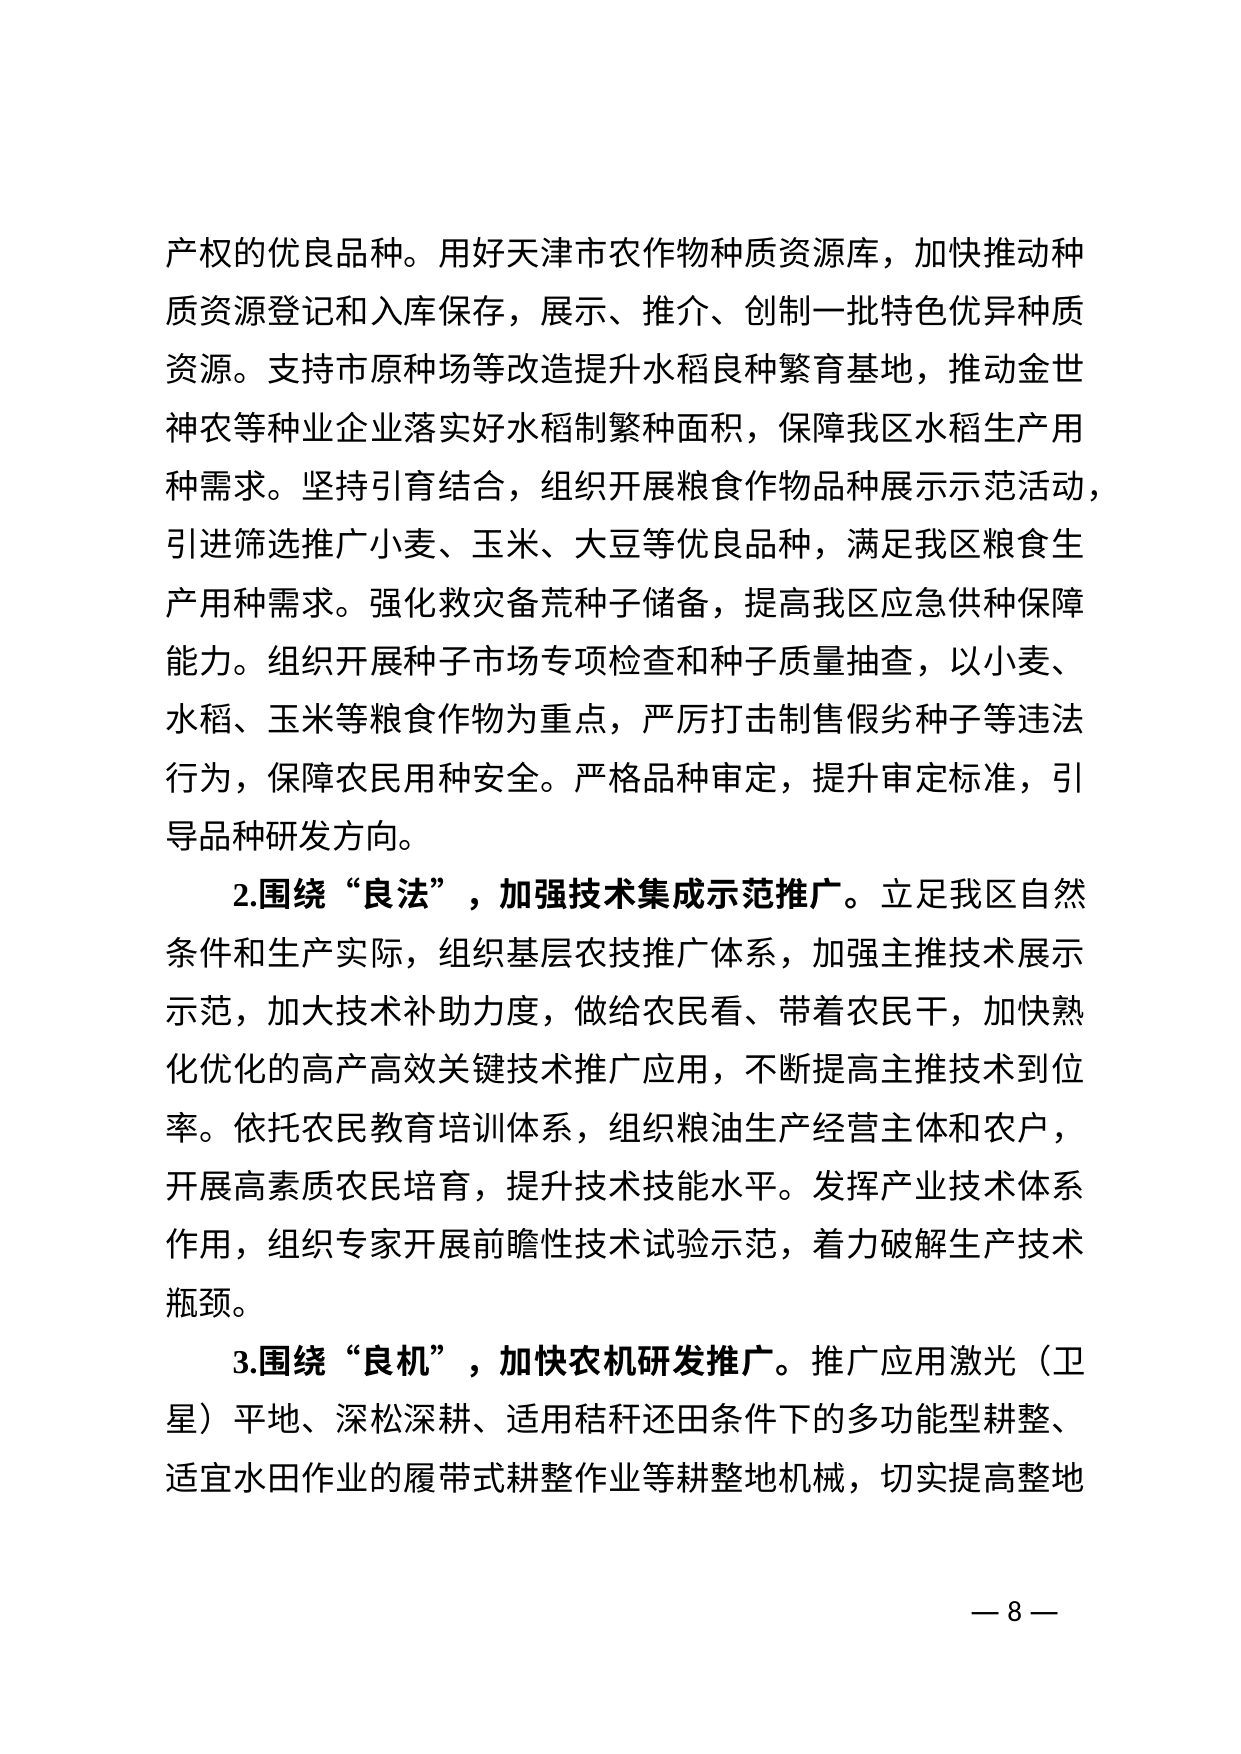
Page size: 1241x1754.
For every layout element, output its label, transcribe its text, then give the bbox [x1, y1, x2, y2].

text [165, 1327, 1087, 1502]
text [165, 218, 1087, 860]
text 2.围绕“良法”，加强技术集成示范推广。立足我区自然条件和生产实际，组织基层农技推广体系，加强主推技术展示示范，加大技术补助力度，做给农民看、带着农民干，加快熟化优化的高产高效关键技术推广应用，不断提高主推技术到位率。依托农民教育培训体系，组织粮油生产经营主体和农户，开展高素质农民培育，提升技术技能水平。发挥产业技术体系作用，组织专家开展前瞻性技术试验示范，着力破解生产技术瓶颈。 [165, 860, 1087, 1327]
